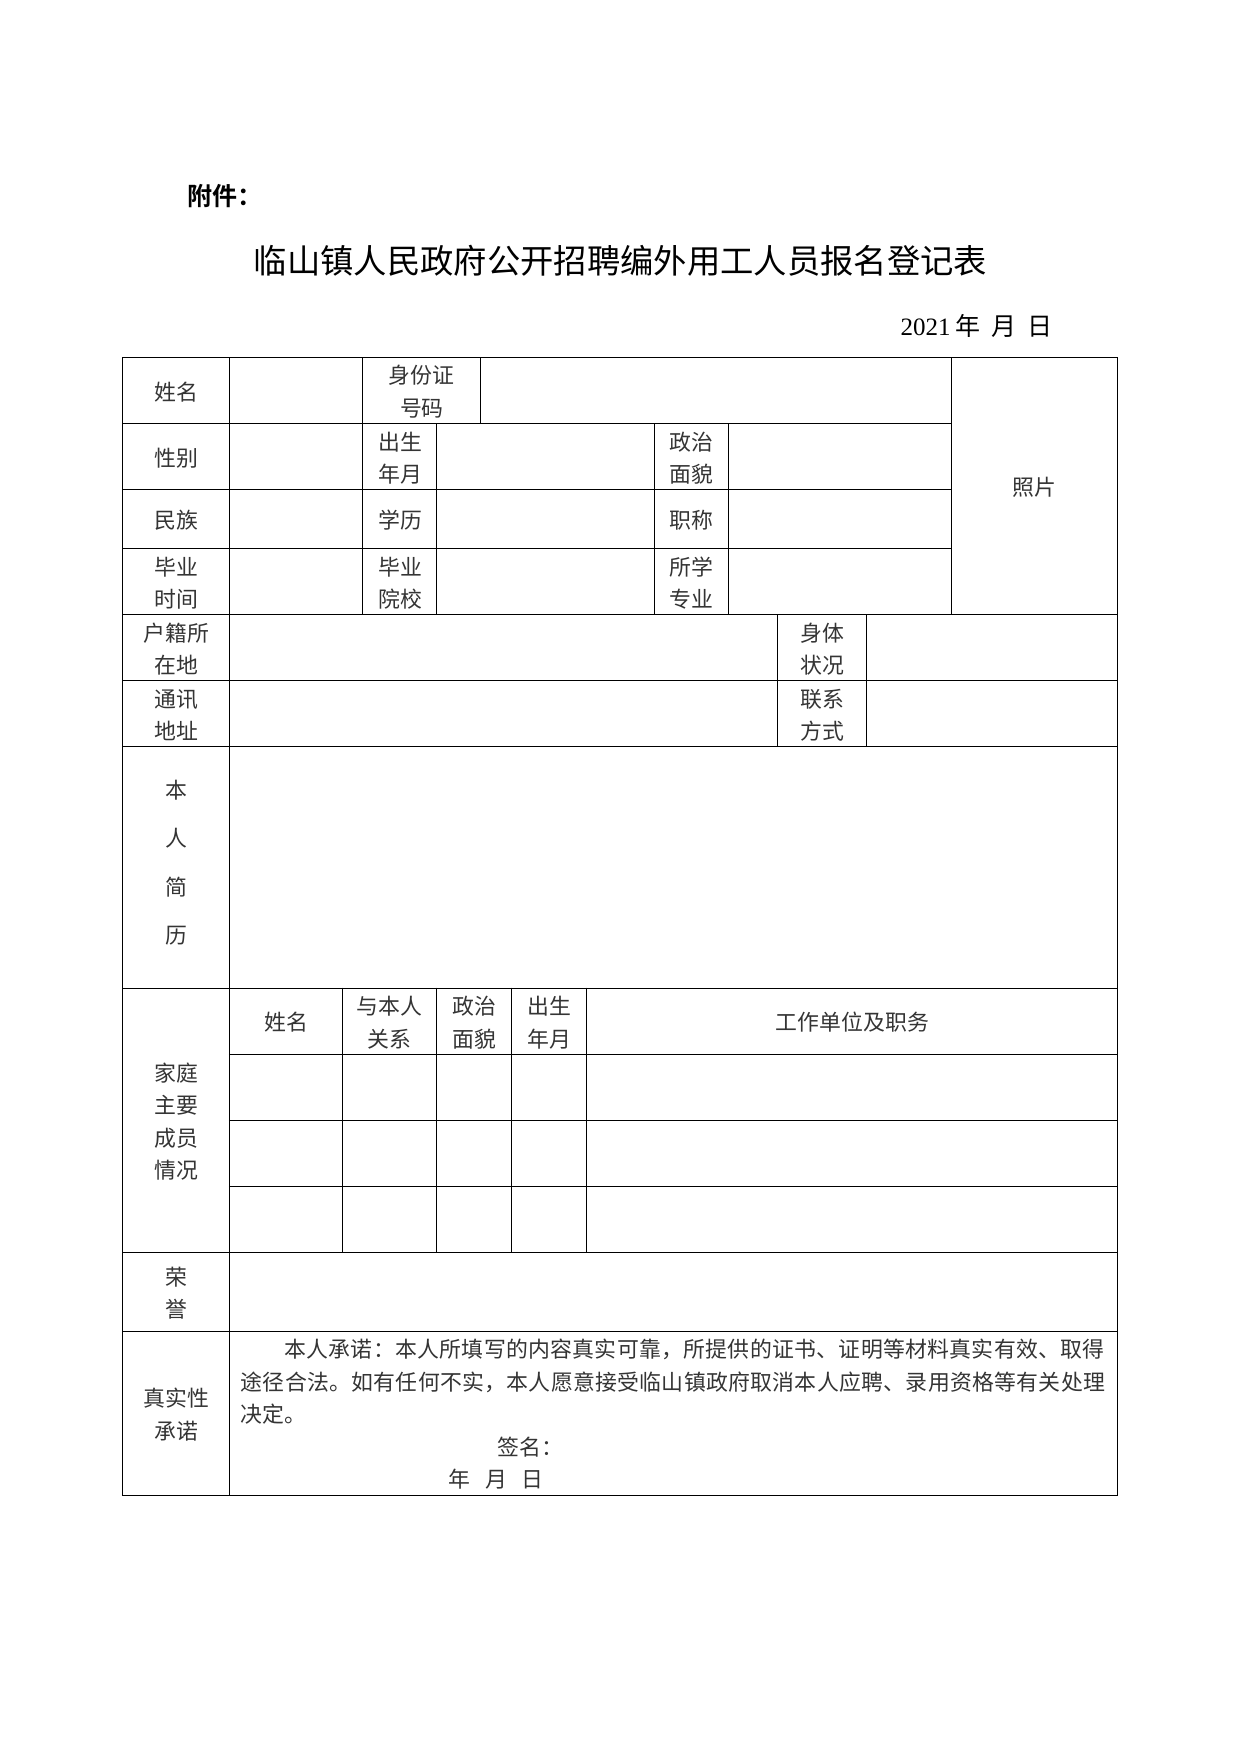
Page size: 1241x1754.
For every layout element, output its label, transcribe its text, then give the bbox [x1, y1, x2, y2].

table_cell [729, 549, 951, 614]
table_cell [512, 1055, 586, 1120]
table_cell 政治面貌 [437, 989, 511, 1054]
table_cell [230, 424, 362, 489]
table_cell 荣 誉 [123, 1253, 229, 1331]
table_header [230, 358, 362, 423]
table_cell 所学 专业 [655, 549, 728, 614]
table_cell [230, 1187, 342, 1252]
table_cell 民族 [123, 490, 229, 548]
table_cell [343, 1187, 436, 1252]
table_cell 户籍所在地 [123, 615, 229, 680]
table_cell 出生 年月 [363, 424, 436, 489]
table_cell [512, 1121, 586, 1186]
table_cell 性别 [123, 424, 229, 489]
table_cell 毕业 时间 [123, 549, 229, 614]
table_cell 毕业 院校 [363, 549, 436, 614]
text 附件： [187, 162, 1053, 227]
table_cell [437, 1121, 511, 1186]
table_cell 身体 状况 [778, 615, 866, 680]
table_cell [437, 549, 654, 614]
table_cell [587, 1055, 1117, 1120]
text 2021年 月 日 [187, 292, 1053, 357]
table_cell [230, 490, 362, 548]
table_cell 学历 [363, 490, 436, 548]
table_header 身份证 号码 [363, 358, 480, 423]
table_cell 真实性承诺 [123, 1332, 229, 1494]
table_cell [230, 1121, 342, 1186]
table_cell [230, 615, 777, 680]
table_cell [230, 747, 1117, 988]
table_cell [437, 490, 654, 548]
table_cell 与本人关系 [343, 989, 436, 1054]
table_cell 本 人 简 历 [123, 747, 229, 988]
table_header 照片 [952, 358, 1117, 614]
table_cell [230, 1055, 342, 1120]
table_cell 家庭 主要 成员 情况 [123, 989, 229, 1252]
table_cell [867, 681, 1117, 746]
table_cell [867, 615, 1117, 680]
table_cell [729, 490, 951, 548]
table_cell 工作单位及职务 [587, 989, 1117, 1054]
table_cell [512, 1187, 586, 1252]
table_cell [587, 1187, 1117, 1252]
table_cell 出生年月 [512, 989, 586, 1054]
table_cell 姓名 [230, 989, 342, 1054]
table_cell [729, 424, 951, 489]
table_cell 联系 方式 [778, 681, 866, 746]
table_cell 政治面貌 [655, 424, 728, 489]
table_cell [437, 1055, 511, 1120]
table_cell [230, 681, 777, 746]
table_header [481, 358, 951, 423]
table_cell [343, 1055, 436, 1120]
table_cell [587, 1121, 1117, 1186]
table_cell 职称 [655, 490, 728, 548]
table_cell [230, 1253, 1117, 1331]
table_cell 通讯 地址 [123, 681, 229, 746]
text 临山镇人民政府公开招聘编外用工人员报名登记表 [187, 227, 1053, 292]
table_cell [230, 549, 362, 614]
table_cell [437, 1187, 511, 1252]
table_cell [437, 424, 654, 489]
table_cell 本人承诺：本人所填写的内容真实可靠，所提供的证书、证明等材料真实有效、取得途径合法。如有任何不实，本人愿意接受临山镇政府取消本人应聘、录用资格等有关处理决定。 签名： 年 月 日 [230, 1332, 1117, 1494]
table_header 姓名 [123, 358, 229, 423]
table_cell [343, 1121, 436, 1186]
